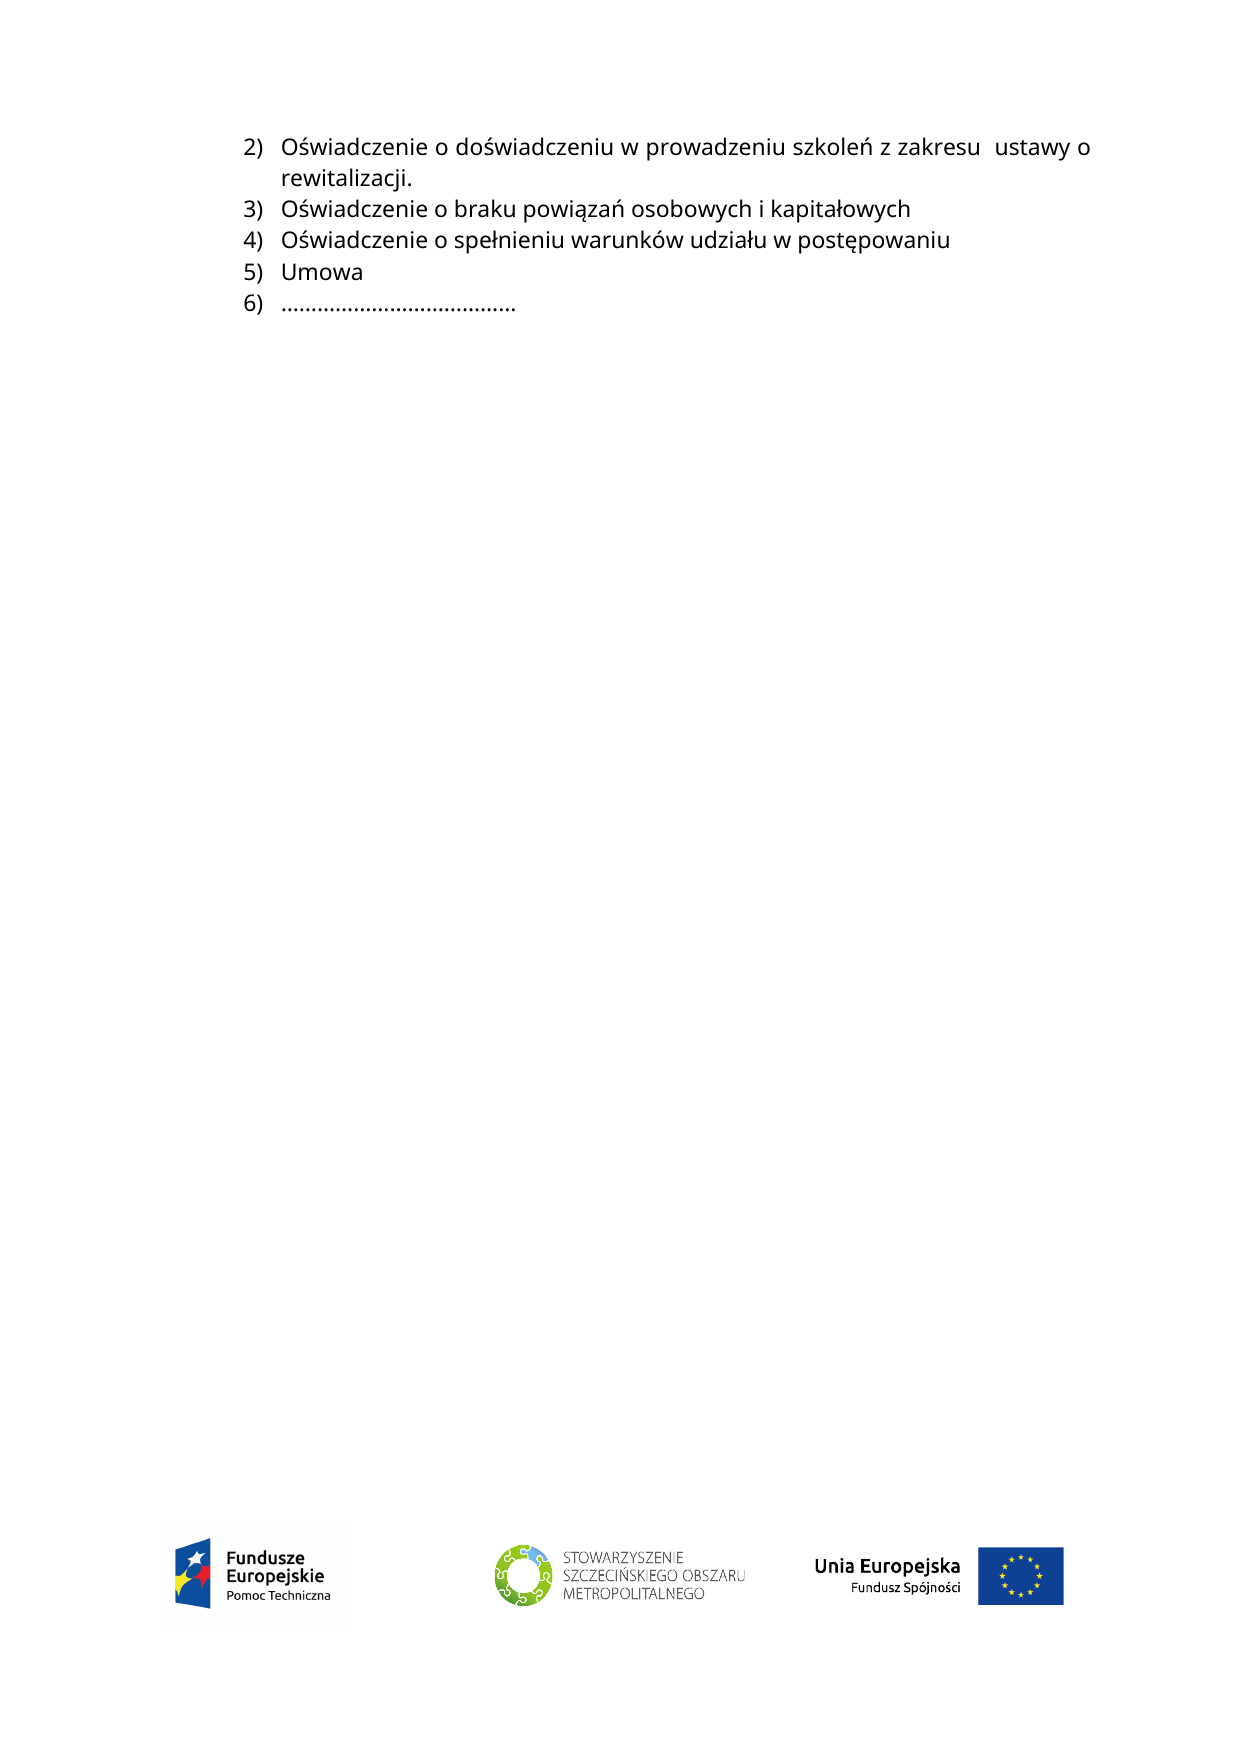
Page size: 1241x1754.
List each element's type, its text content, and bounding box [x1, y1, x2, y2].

picture [494, 1545, 745, 1606]
list Umowa [243, 256, 1093, 287]
list Oświadczenie o braku powiązań osobowych i kapitałowych [243, 193, 1093, 224]
picture [794, 1530, 1081, 1622]
picture [158, 1524, 347, 1628]
list ………………………………… [243, 287, 1093, 318]
list Oświadczenie o doświadczeniu w prowadzeniu szkoleń z zakresu ustawy o rewitalizacji. [243, 131, 1093, 193]
list Oświadczenie o spełnieniu warunków udziału w postępowaniu [243, 224, 1093, 256]
